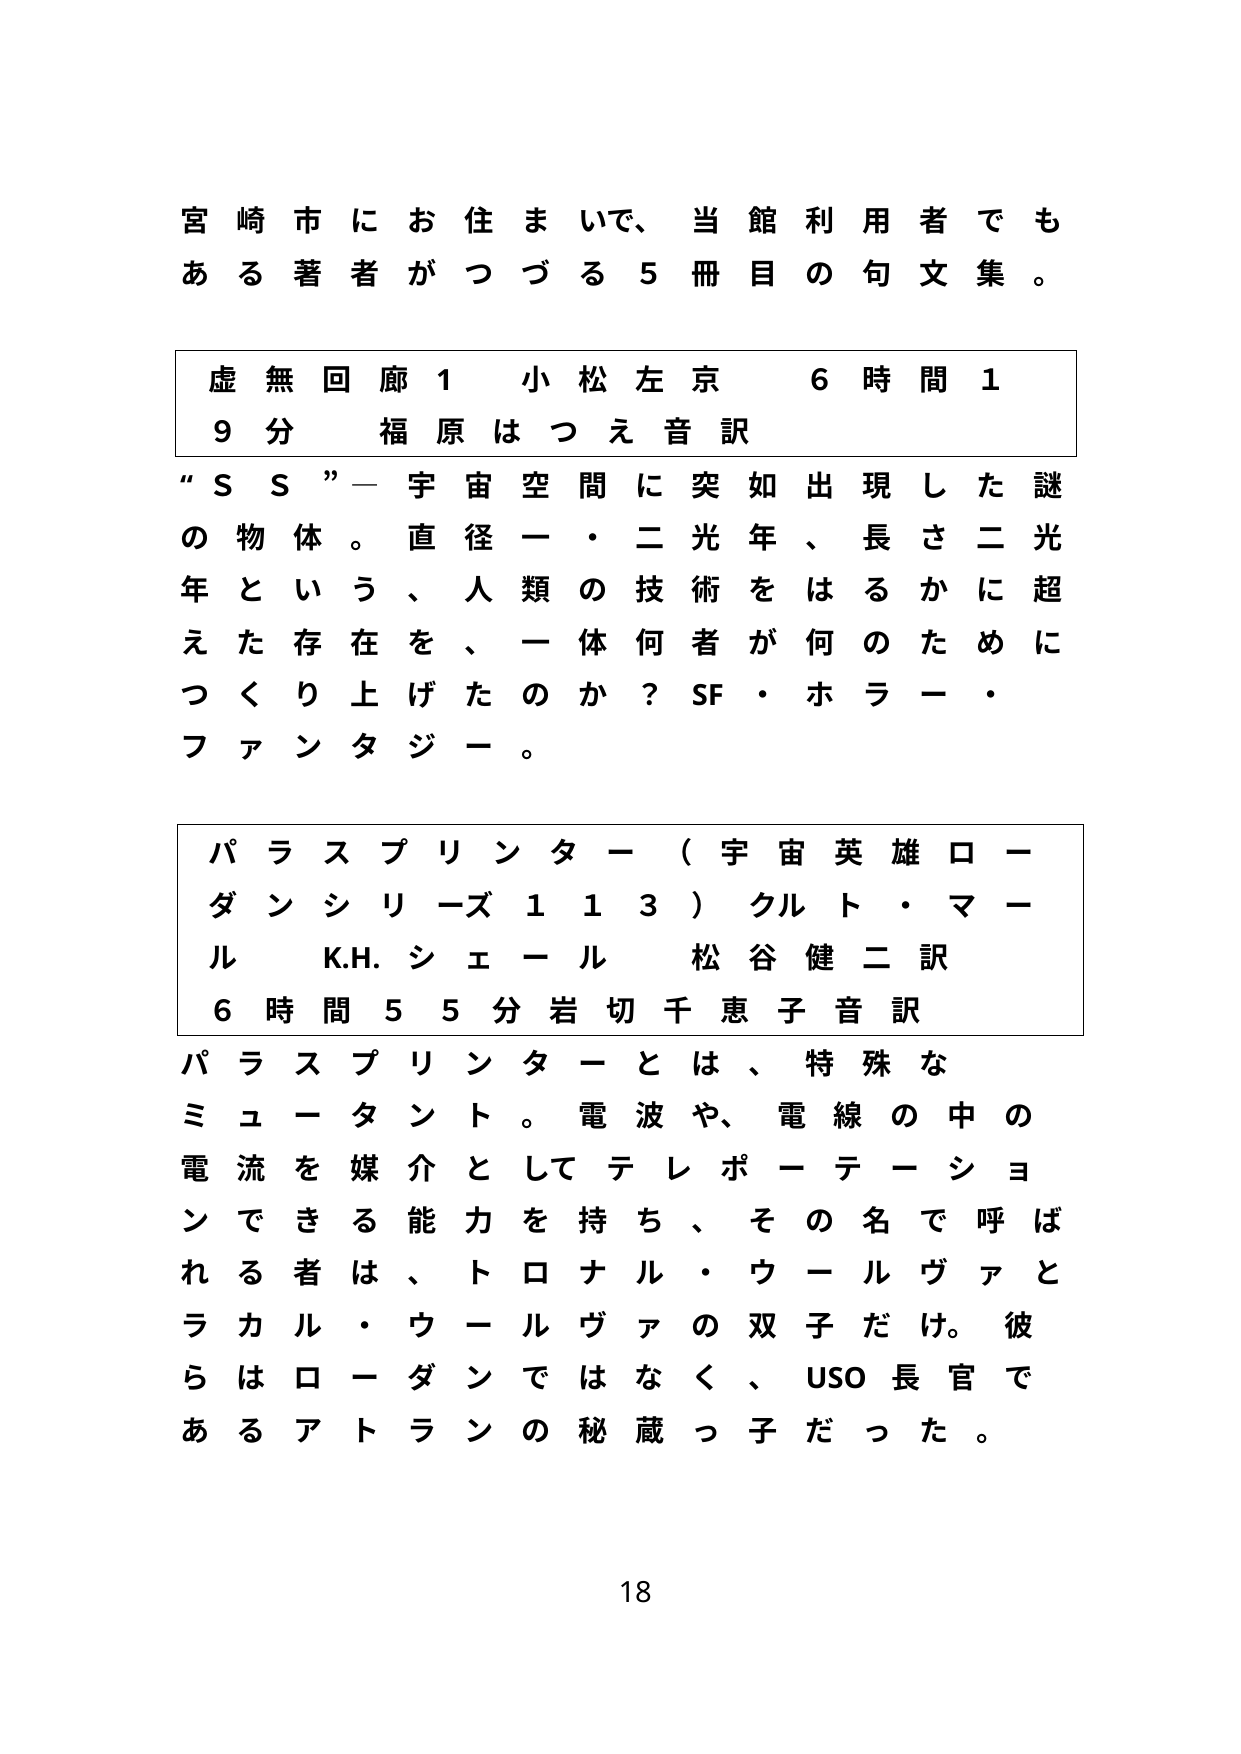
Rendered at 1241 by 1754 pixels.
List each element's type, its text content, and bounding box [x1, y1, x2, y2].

text 宮崎市にお住まいで、当館利用者でもある著者がつづる５冊目の句文集。 [180, 193, 1090, 298]
table_header 虚無回廊1 小松左京 ６時間１９分 福原はつえ音訳 [176, 351, 1076, 456]
text パラスプリンターとは、特殊なミュータント。電波や、電線の中の電流を媒介としてテレポーテーションできる能力を持ち、その名で呼ばれる者は、トロナル・ウールヴァとラカル・ウールヴァの双子だけ。彼らはローダンではなく、USO長官であるアトランの秘蔵っ子だった。 [180, 1036, 1090, 1455]
text “ＳＳ”―宇宙空間に突如出現した謎の物体。直径一・二光年、長さ二光年という、人類の技術をはるかに超えた存在を、一体何者が何のためにつくり上げたのか？SF・ホラー・ファンタジー。 [180, 457, 1090, 771]
table_header パラスプリンター（宇宙英雄ローダンシリーズ１１３）クルト・マール K.H.シェール 松谷健二訳 ６時間５５分岩切千恵子音訳 [178, 825, 1083, 1034]
